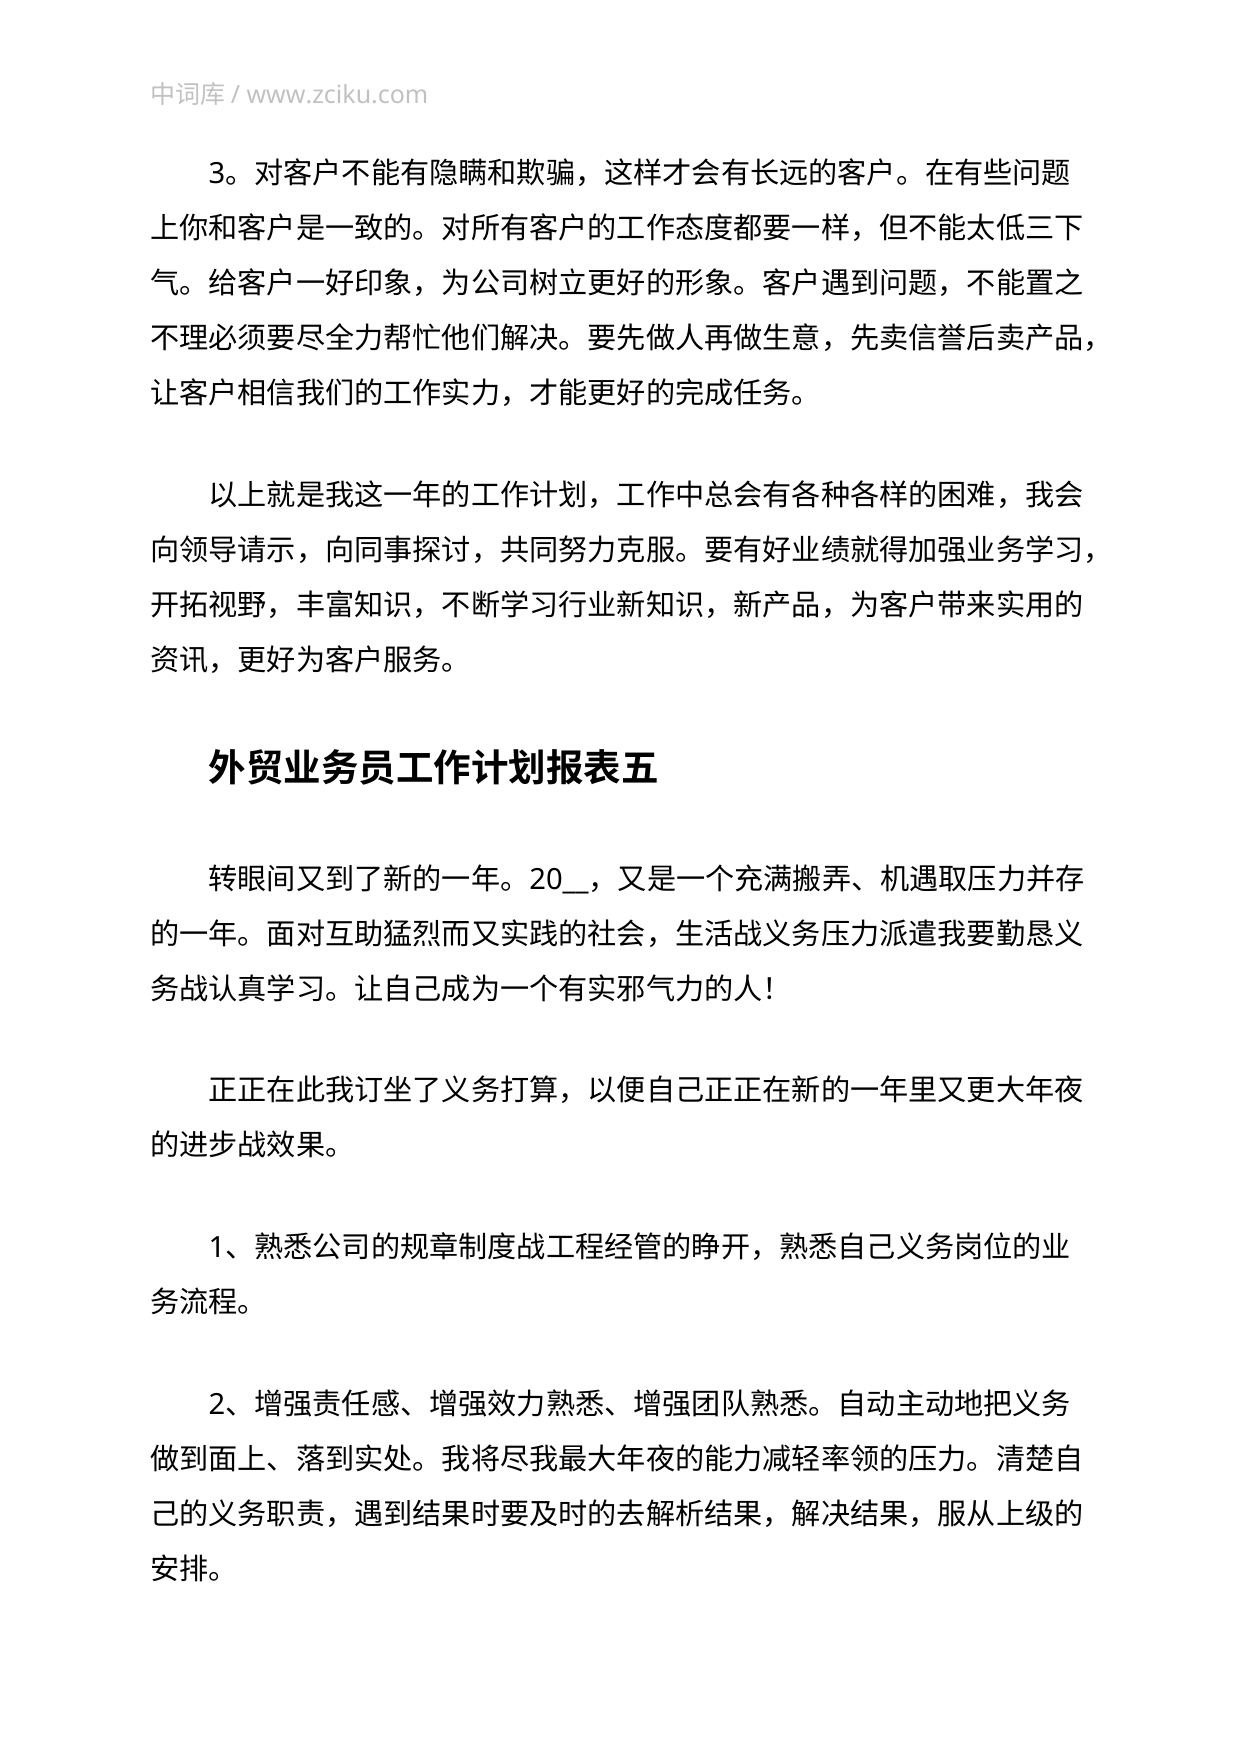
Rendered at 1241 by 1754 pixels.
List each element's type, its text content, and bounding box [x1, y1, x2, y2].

text 转眼间又到了新的一年。20__，又是一个充满搬弄、机遇取压力并存的一年。面对互助猛烈而又实践的社会，生活战义务压力派遣我要勤恳义务战认真学习。让自己成为一个有实邪气力的人！ [150, 855, 1090, 1007]
text 3。对客户不能有隐瞒和欺骗，这样才会有长远的客户。在有些问题上你和客户是一致的。对所有客户的工作态度都要一样，但不能太低三下气。给客户一好印象，为公司树立更好的形象。客户遇到问题，不能置之不理必须要尽全力帮忙他们解决。要先做人再做生意，先卖信誉后卖产品，让客户相信我们的工作实力，才能更好的完成任务。 [150, 150, 1090, 412]
text 正正在此我订坐了义务打算，以便自己正正在新的一年里又更大年夜的进步战效果。 [150, 1067, 1090, 1164]
text 以上就是我这一年的工作计划，工作中总会有各种各样的困难，我会向领导请示，向同事探讨，共同努力克服。要有好业绩就得加强业务学习，开拓视野，丰富知识，不断学习行业新知识，新产品，为客户带来实用的资讯，更好为客户服务。 [150, 471, 1090, 678]
text 2、增强责任感、增强效力熟悉、增强团队熟悉。自动主动地把义务做到面上、落到实处。我将尽我最大年夜的能力减轻率领的压力。清楚自己的义务职责，遇到结果时要及时的去解析结果，解决结果，服从上级的安排。 [150, 1380, 1090, 1587]
text 外贸业务员工作计划报表五 [150, 738, 1090, 792]
text 1、熟悉公司的规章制度战工程经管的睁开，熟悉自己义务岗位的业务流程。 [150, 1224, 1090, 1321]
